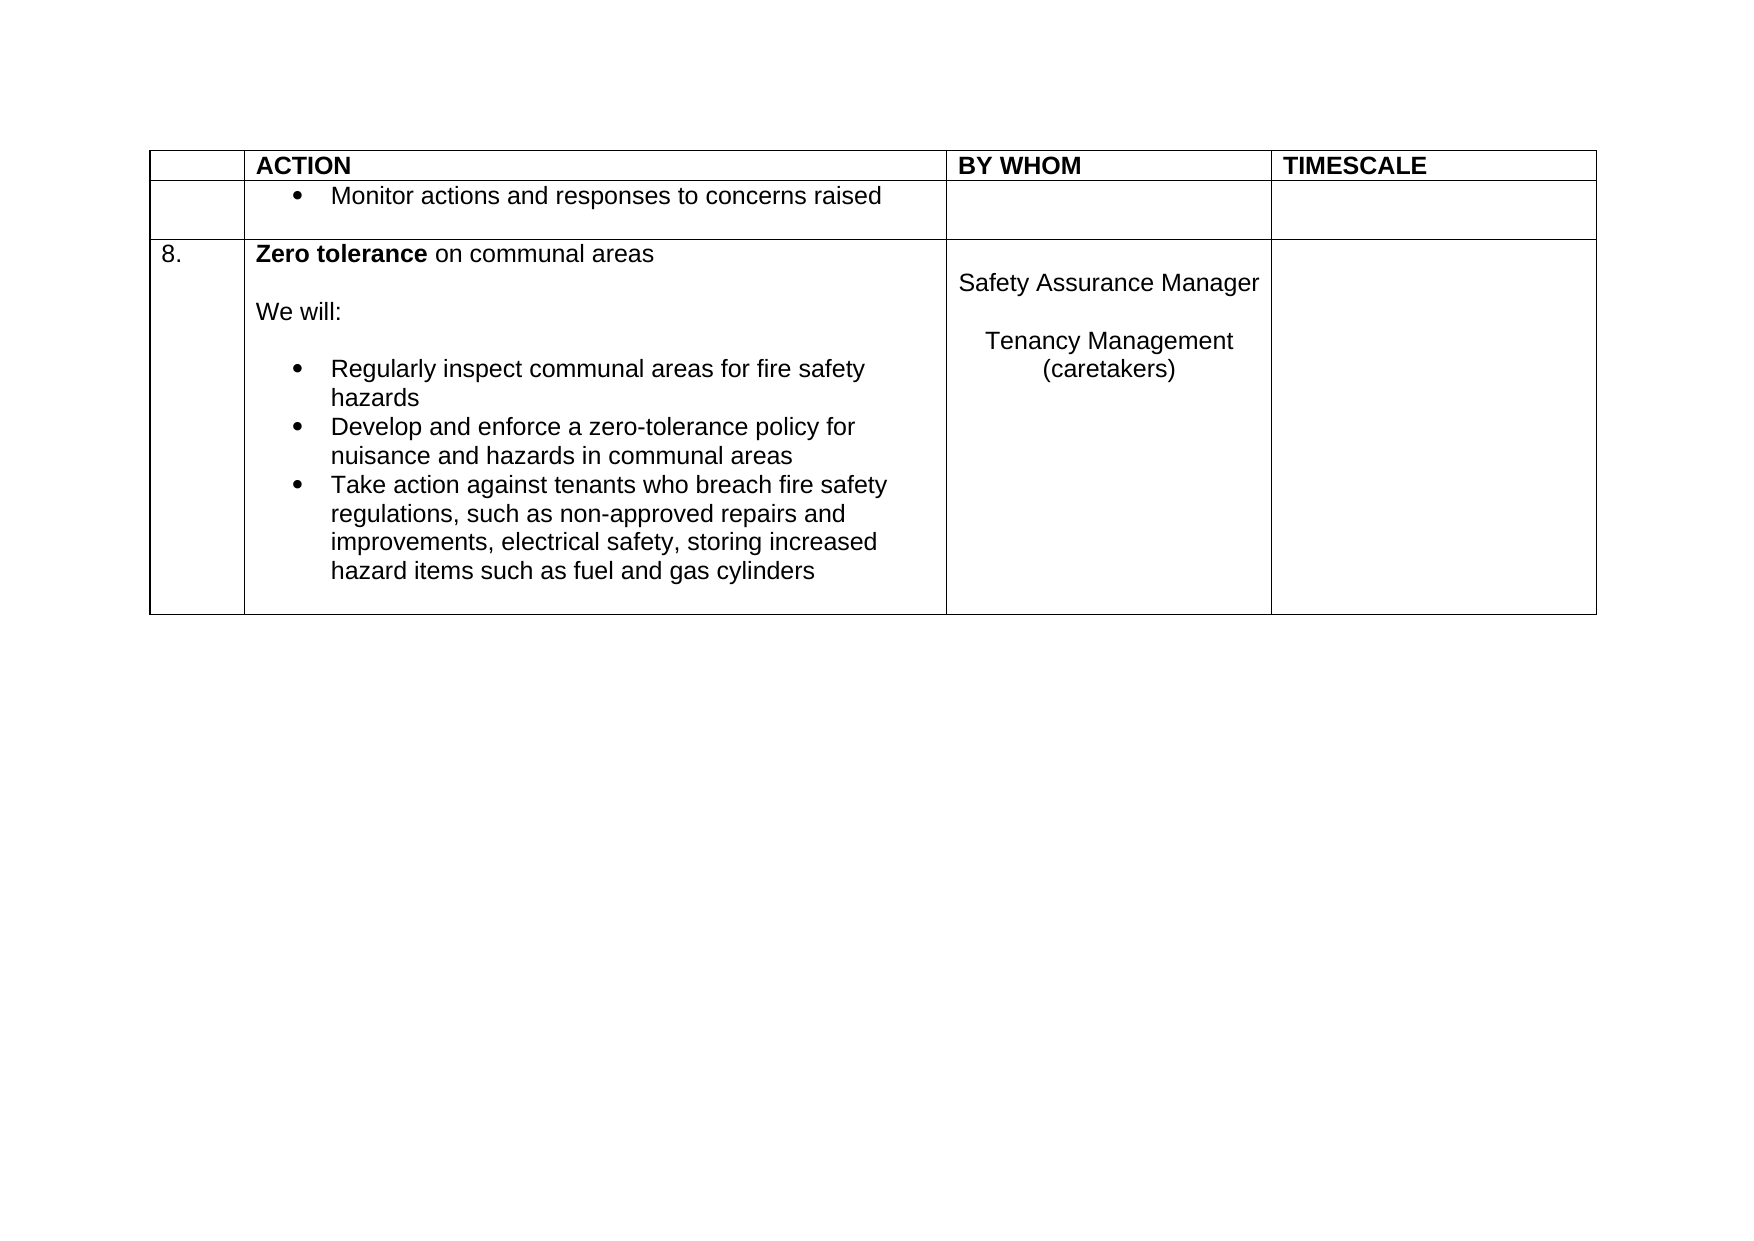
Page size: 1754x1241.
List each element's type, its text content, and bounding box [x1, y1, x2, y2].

table_cell 8. [151, 240, 244, 613]
table_header [151, 151, 244, 180]
table_cell [1272, 240, 1596, 613]
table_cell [947, 181, 1271, 238]
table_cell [245, 181, 946, 238]
table_header TIMESCALE [1272, 151, 1596, 180]
table_header BY WHOM [947, 151, 1271, 180]
table_cell Safety Assurance Manager Tenancy Management (caretakers) [947, 240, 1271, 613]
table_header ACTION [245, 151, 946, 180]
table_cell [1272, 181, 1596, 238]
table_cell Zero tolerance on communal areas We will: Regularly inspect communal areas for fire safety hazards Develop and enforce a zero-tolerance policy for nuisance and hazards in communal areas Take action against tenants who breach fire safety regulations, such as non-approved repairs and improvements, electrical safety, storing increased hazard items such as fuel and gas cylinders [245, 240, 946, 613]
table_cell 7 [151, 181, 244, 238]
